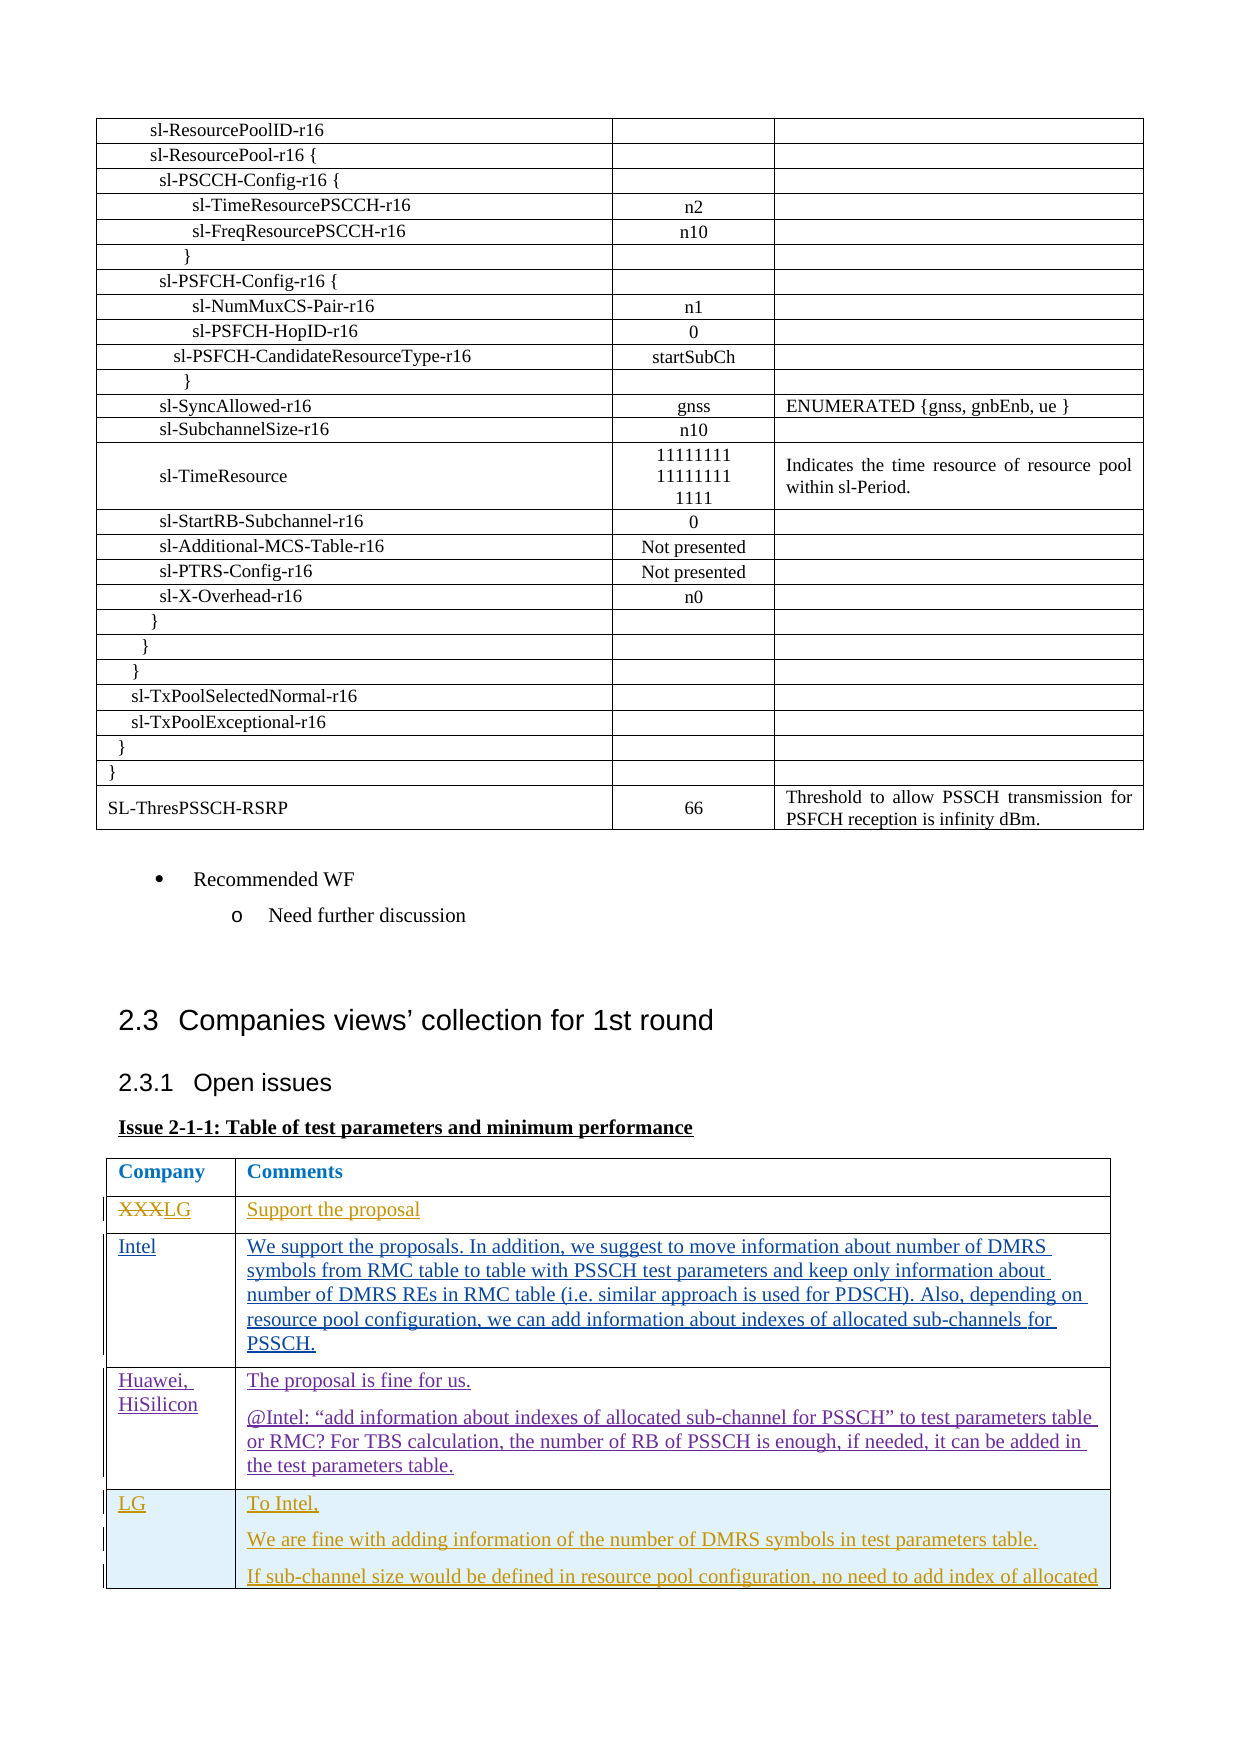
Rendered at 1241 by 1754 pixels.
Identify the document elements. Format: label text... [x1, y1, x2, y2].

table_cell [775, 761, 1143, 785]
table_cell } [97, 245, 612, 269]
subtitle Open issues [118, 1068, 1122, 1096]
table_cell [236, 1197, 1110, 1233]
table_cell [775, 370, 1143, 394]
table_cell } [97, 660, 612, 684]
table_cell Not presented [613, 560, 774, 584]
table_cell [613, 270, 774, 294]
text Issue 2-1-1: Table of test parameters and minimum performance [118, 1115, 1122, 1139]
table_cell Indicates the time resource of resource pool within sl-Period. [775, 443, 1143, 509]
table_cell [775, 320, 1143, 344]
table_cell sl-PSFCH-HopID-r16 [97, 320, 612, 344]
table_cell [236, 1234, 1110, 1367]
table_cell [775, 194, 1143, 218]
table_cell [775, 736, 1143, 760]
table_cell [107, 1234, 235, 1367]
table_cell sl-StartRB-Subchannel-r16 [97, 510, 612, 534]
table_cell sl-TxPoolSelectedNormal-r16 [97, 685, 612, 709]
table_cell n2 [613, 194, 774, 218]
table_cell [613, 736, 774, 760]
table_cell [775, 685, 1143, 709]
table_cell sl-TimeResource [97, 443, 612, 509]
table_cell gnss [613, 395, 774, 417]
table_cell sl-PSFCH-CandidateResourceType-r16 [97, 345, 612, 369]
table_cell sl-TxPoolExceptional-r16 [97, 711, 612, 734]
table_header Comments [236, 1159, 1110, 1196]
table_cell SL-ThresPSSCH-RSRP [97, 786, 612, 829]
table_cell } [97, 761, 612, 785]
table_cell n10 [613, 418, 774, 442]
table_cell [775, 270, 1143, 294]
table_cell [775, 295, 1143, 319]
table_cell [775, 220, 1143, 243]
table_cell [613, 370, 774, 394]
table_cell [613, 245, 774, 269]
table_cell 0 [613, 320, 774, 344]
table_header Company [107, 1159, 235, 1196]
table_cell } [97, 736, 612, 760]
table_cell 11111111 11111111 1111 [613, 443, 774, 509]
table_cell Not presented [613, 535, 774, 559]
table_cell [775, 585, 1143, 609]
table_cell [775, 169, 1143, 193]
table_cell startSubCh [613, 345, 774, 369]
table_cell [775, 711, 1143, 734]
table_cell [613, 119, 774, 143]
table_cell sl-ResourcePoolID-r16 [97, 119, 612, 143]
table_cell n0 [613, 585, 774, 609]
table_cell [613, 660, 774, 684]
table_cell [107, 1197, 235, 1233]
table_cell sl-NumMuxCS-Pair-r16 [97, 295, 612, 319]
table_cell sl-SyncAllowed-r16 [97, 395, 612, 417]
table_cell n10 [613, 220, 774, 243]
table_cell [775, 144, 1143, 168]
table_cell [775, 635, 1143, 659]
table_cell 0 [613, 510, 774, 534]
list Need further discussion [231, 903, 1122, 929]
table_cell [775, 345, 1143, 369]
table_cell } [97, 635, 612, 659]
table_cell [775, 660, 1143, 684]
table_cell [775, 610, 1143, 634]
table_cell sl-TimeResourcePSCCH-r16 [97, 194, 612, 218]
table_cell [775, 560, 1143, 584]
table_cell [613, 685, 774, 709]
table_cell sl-PSFCH-Config-r16 { [97, 270, 612, 294]
table_cell sl-FreqResourcePSCCH-r16 [97, 220, 612, 243]
table_cell [613, 169, 774, 193]
table_cell n1 [613, 295, 774, 319]
table_cell [613, 635, 774, 659]
table_cell } [97, 370, 612, 394]
table_cell [613, 610, 774, 634]
table_cell [613, 711, 774, 734]
table_cell [613, 761, 774, 785]
table_cell sl-X-Overhead-r16 [97, 585, 612, 609]
table_cell Threshold to allow PSSCH transmission for PSFCH reception is infinity dBm. [775, 786, 1143, 829]
table_cell sl-ResourcePool-r16 { [97, 144, 612, 168]
table_cell 66 [613, 786, 774, 829]
list Recommended WF [156, 867, 1122, 891]
table_cell sl-PSCCH-Config-r16 { [97, 169, 612, 193]
table_cell [107, 1368, 235, 1489]
table_cell [775, 510, 1143, 534]
table_cell [775, 418, 1143, 442]
table_cell [775, 119, 1143, 143]
table_cell [236, 1368, 1110, 1489]
table_cell [775, 245, 1143, 269]
table_cell } [97, 610, 612, 634]
subtitle Companies views’ collection for 1st round [118, 1003, 1122, 1036]
table_cell [775, 535, 1143, 559]
table_cell ENUMERATED {gnss, gnbEnb, ue } [775, 395, 1143, 417]
table_cell [613, 144, 774, 168]
table_cell sl-SubchannelSize-r16 [97, 418, 612, 442]
table_cell sl-Additional-MCS-Table-r16 [97, 535, 612, 559]
table_cell sl-PTRS-Config-r16 [97, 560, 612, 584]
